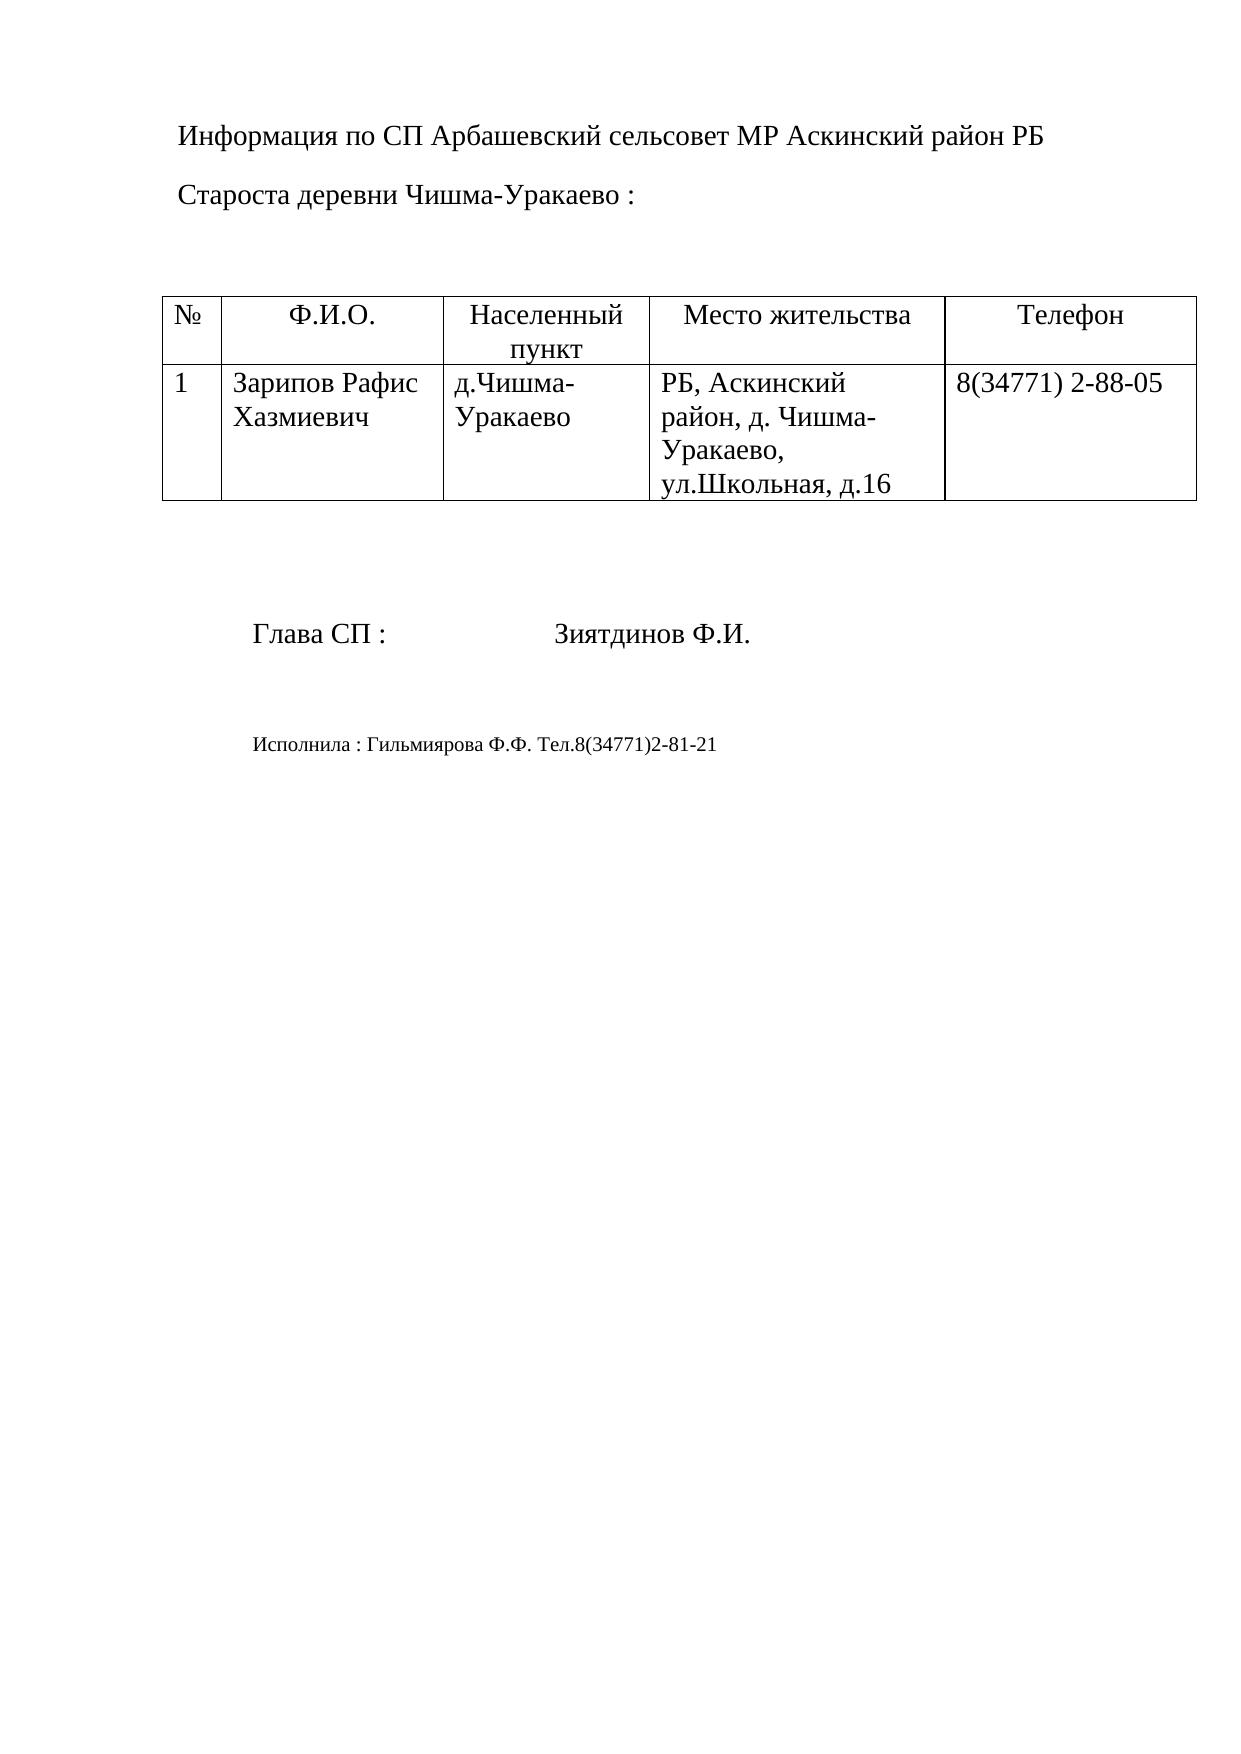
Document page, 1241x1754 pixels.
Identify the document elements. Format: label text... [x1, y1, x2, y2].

text Староста деревни Чишма-Уракаево : [177, 177, 1152, 211]
list Глава СП : Зиятдинов Ф.И. [252, 616, 1152, 650]
table_cell 8(34771) 2-88-05 [946, 365, 1196, 499]
table_cell РБ, Аскинский район, д. Чишма-Уракаево, ул.Школьная, д.16 [650, 365, 944, 499]
table_header Телефон [946, 297, 1196, 364]
table_header Населенный пункт [444, 297, 649, 364]
table_header № [163, 297, 221, 364]
table_cell 1 [163, 365, 221, 499]
table_header Место жительства [650, 297, 944, 364]
table_header Ф.И.О. [222, 297, 443, 364]
table_cell д.Чишма-Уракаево [444, 365, 649, 499]
table_cell Зарипов Рафис Хазмиевич [222, 365, 443, 499]
list Исполнила : Гильмиярова Ф.Ф. Тел.8(34771)2-81-21 [252, 732, 1152, 756]
text Информация по СП Арбашевский сельсовет МР Аскинский район РБ [177, 118, 1152, 152]
